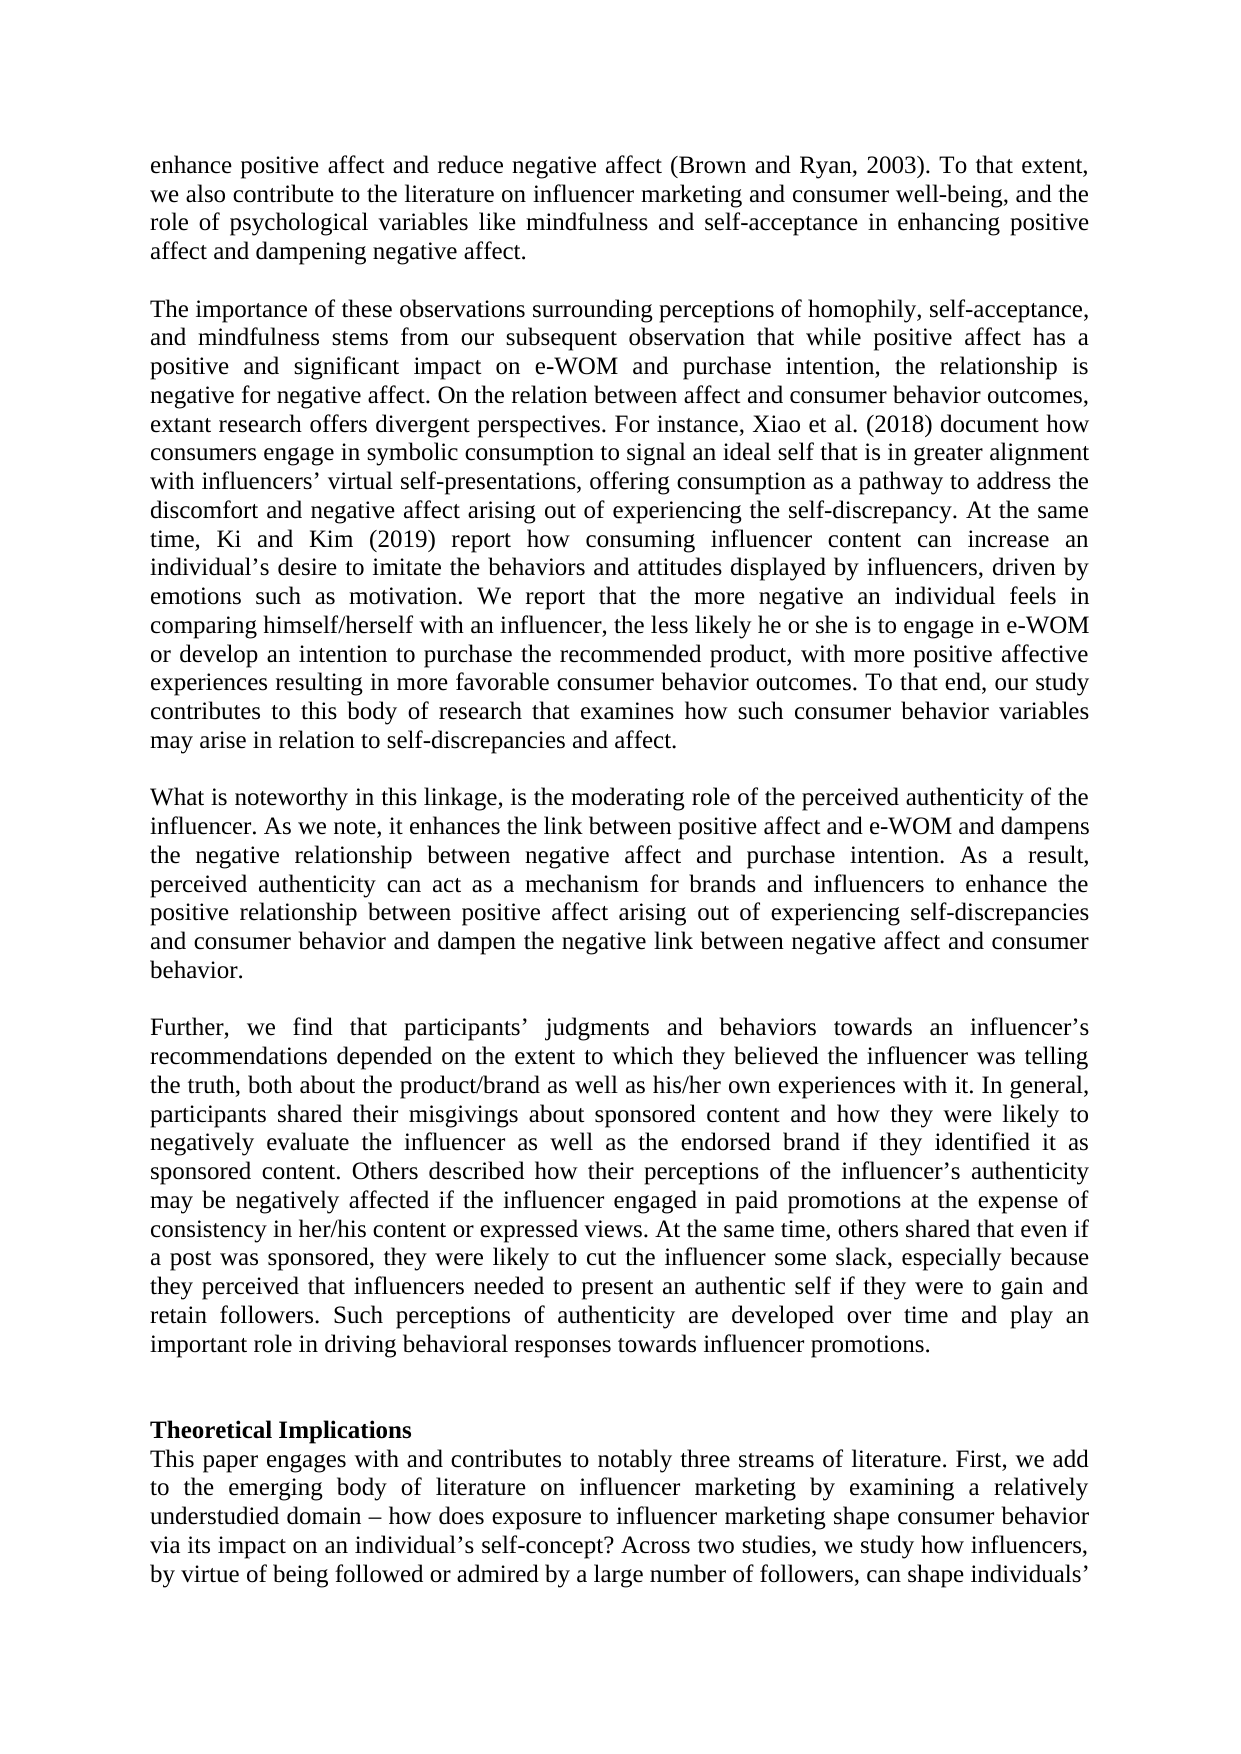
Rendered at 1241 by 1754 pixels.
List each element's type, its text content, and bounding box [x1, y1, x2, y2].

text The importance of these observations surrounding perceptions of homophily, self-acceptance, and mindfulness stems from our subsequent observation that while positive affect has a positive and significant impact on e-WOM and purchase intention, the relationship is negative for negative affect. On the relation between affect and consumer behavior outcomes, extant research offers divergent perspectives. For instance, Xiao et al. (2018) document how consumers engage in symbolic consumption to signal an ideal self that is in greater alignment with influencers’ virtual self-presentations, offering consumption as a pathway to address the discomfort and negative affect arising out of experiencing the self-discrepancy. At the same time, Ki and Kim (2019) report how consuming influencer content can increase an individual’s desire to imitate the behaviors and attitudes displayed by influencers, driven by emotions such as motivation. We report that the more negative an individual feels in comparing himself/herself with an influencer, the less likely he or she is to engage in e-WOM or develop an intention to purchase the recommended product, with more positive affective experiences resulting in more favorable consumer behavior outcomes. To that end, our study contributes to this body of research that examines how such consumer behavior variables may arise in relation to self-discrepancies and affect. [150, 294, 1090, 754]
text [150, 1444, 1090, 1587]
text Further, we find that participants’ judgments and behaviors towards an influencer’s recommendations depended on the extent to which they believed the influencer was telling the truth, both about the product/brand as well as his/her own experiences with it. In general, participants shared their misgivings about sponsored content and how they were likely to negatively evaluate the influencer as well as the endorsed brand if they identified it as sponsored content. Others described how their perceptions of the influencer’s authenticity may be negatively affected if the influencer engaged in paid promotions at the expense of consistency in her/his content or expressed views. At the same time, others shared that even if a post was sponsored, they were likely to cut the influencer some slack, especially because they perceived that influencers needed to present an authentic self if they were to gain and retain followers. Such perceptions of authenticity are developed over time and play an important role in driving behavioral responses towards influencer promotions. [150, 1012, 1090, 1357]
text Theoretical Implications [150, 1415, 1090, 1444]
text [150, 150, 1090, 265]
text What is noteworthy in this linkage, is the moderating role of the perceived authenticity of the influencer. As we note, it enhances the link between positive affect and e-WOM and dampens the negative relationship between negative affect and purchase intention. As a result, perceived authenticity can act as a mechanism for brands and influencers to enhance the positive relationship between positive affect arising out of experiencing self-discrepancies and consumer behavior and dampen the negative link between negative affect and consumer behavior. [150, 782, 1090, 984]
